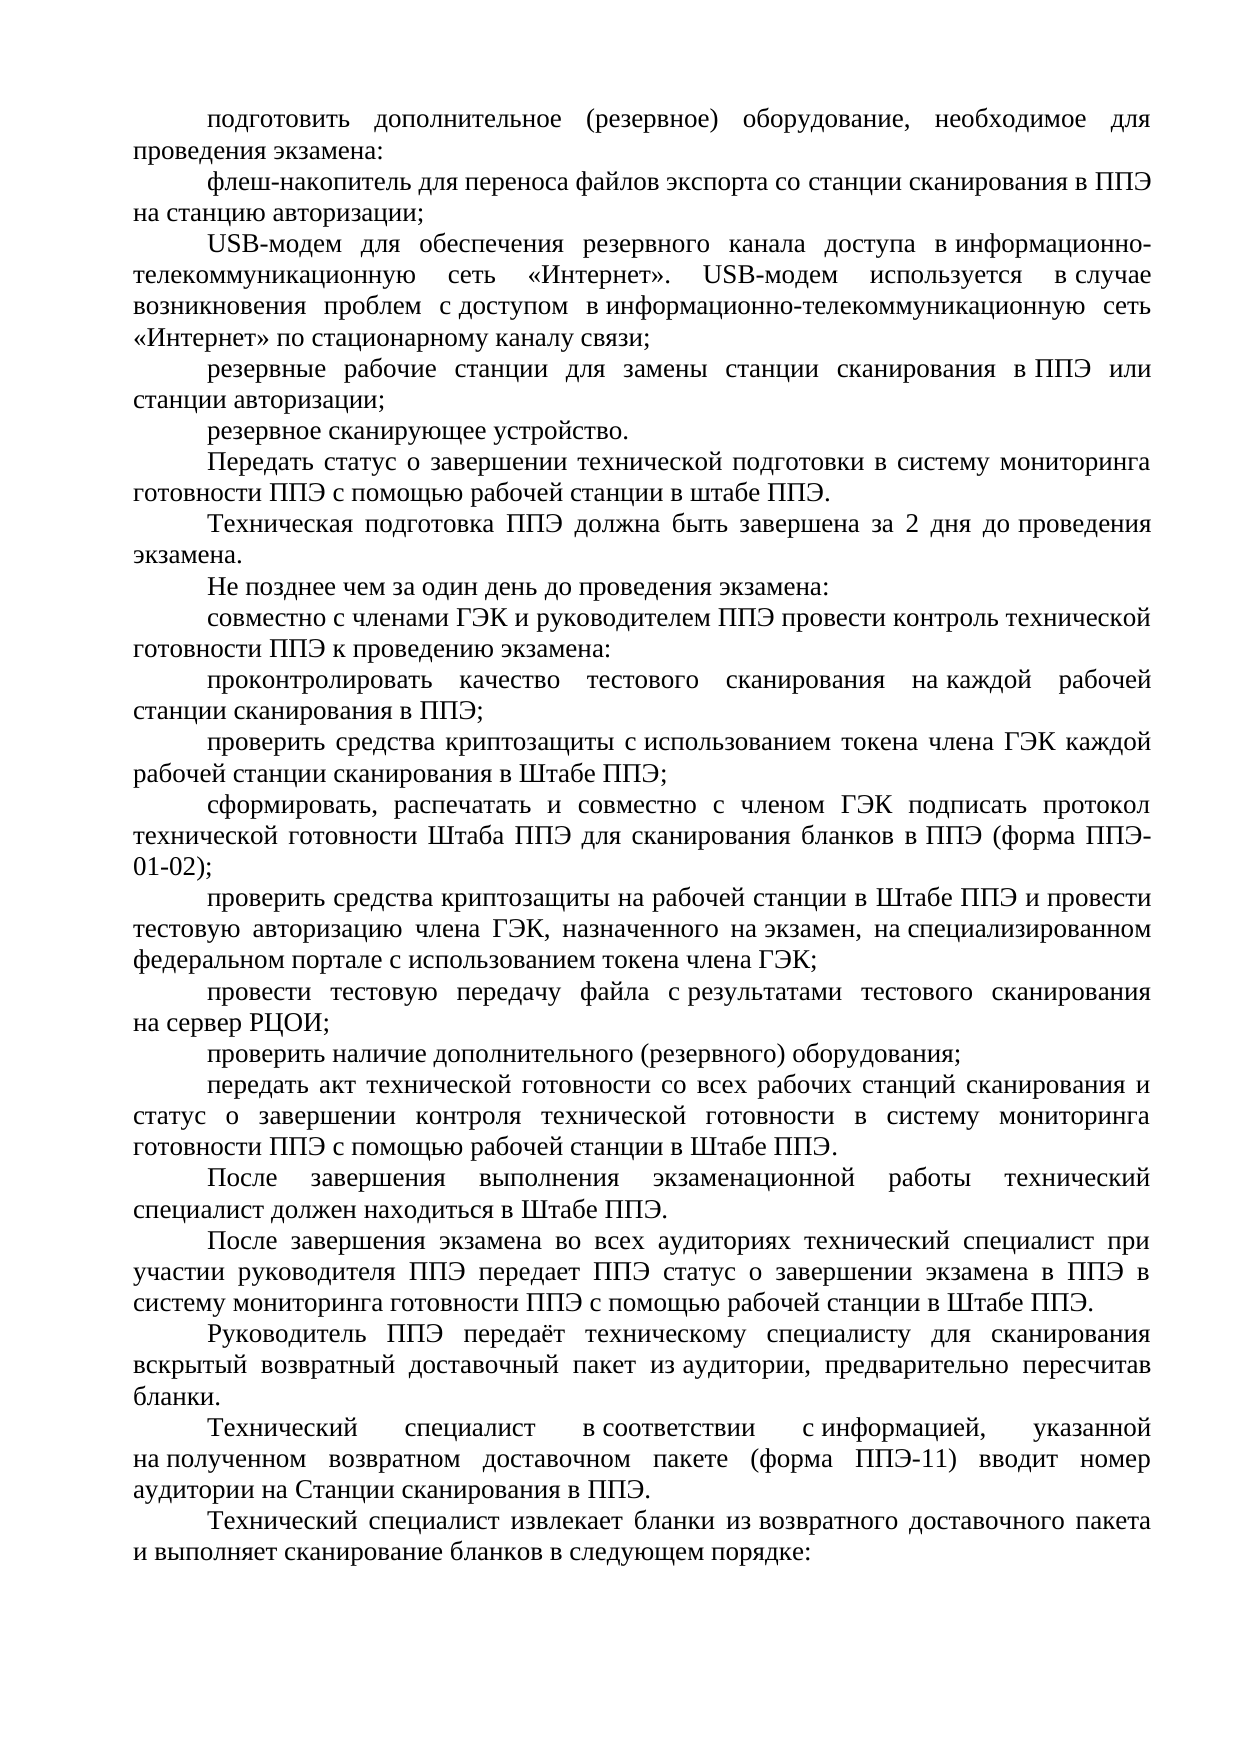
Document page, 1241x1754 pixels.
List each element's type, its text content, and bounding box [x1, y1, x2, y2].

text Не позднее чем за один день до проведения экзамена: [133, 570, 1152, 601]
text провести тестовую передачу файла с результатами тестового сканирования на сервер РЦОИ; [133, 975, 1152, 1037]
text Руководитель ППЭ передаёт техническому специалисту для сканирования вскрытый возвратный доставочный пакет из аудитории, предварительно пересчитав бланки. [133, 1317, 1152, 1411]
text Передать статус о завершении технической подготовки в систему мониторинга готовности ППЭ с помощью рабочей станции в штабе ППЭ. [133, 445, 1152, 507]
text проверить средства криптозащиты на рабочей станции в Штабе ППЭ и провести тестовую авторизацию члена ГЭК, назначенного на экзамен, на специализированном федеральном портале с использованием токена члена ГЭК; [133, 881, 1152, 975]
text передать акт технической готовности со всех рабочих станций сканирования и статус о завершении контроля технической готовности в систему мониторинга готовности ППЭ с помощью рабочей станции в Штабе ППЭ. [133, 1068, 1152, 1162]
text резервные рабочие станции для замены станции сканирования в ППЭ или станции авторизации; [133, 352, 1152, 414]
text проконтролировать качество тестового сканирования на каждой рабочей станции сканирования в ППЭ; [133, 663, 1152, 726]
text Технический специалист извлекает бланки из возвратного доставочного пакета и выполняет сканирование бланков в следующем порядке: [133, 1504, 1152, 1566]
text После завершения выполнения экзаменационной работы технический специалист должен находиться в Штабе ППЭ. [133, 1162, 1152, 1224]
text Техническая подготовка ППЭ должна быть завершена за 2 дня до проведения экзамена. [133, 507, 1152, 570]
text подготовить дополнительное (резервное) оборудование, необходимое для проведения экзамена: [133, 103, 1152, 165]
text проверить средства криптозащиты с использованием токена члена ГЭК каждой рабочей станции сканирования в Штабе ППЭ; [133, 726, 1152, 788]
text После завершения экзамена во всех аудиториях технический специалист при участии руководителя ППЭ передает ППЭ статус о завершении экзамена в ППЭ в систему мониторинга готовности ППЭ с помощью рабочей станции в Штабе ППЭ. [133, 1224, 1152, 1317]
text флеш-накопитель для переноса файлов экспорта со станции сканирования в ППЭ на станцию авторизации; [133, 165, 1152, 227]
text Технический специалист в соответствии с информацией, указанной на полученном возвратном доставочном пакете (форма ППЭ-11) вводит номер аудитории на Станции сканирования в ППЭ. [133, 1411, 1152, 1504]
text резервное сканирующее устройство. [133, 414, 1152, 445]
text USB-модем для обеспечения резервного канала доступа в информационно-телекоммуникационную сеть «Интернет». USB-модем используется в случае возникновения проблем с доступом в информационно-телекоммуникационную сеть «Интернет» по стационарному каналу связи; [133, 227, 1152, 352]
text проверить наличие дополнительного (резервного) оборудования; [133, 1037, 1152, 1068]
text совместно с членами ГЭК и руководителем ППЭ провести контроль технической готовности ППЭ к проведению экзамена: [133, 601, 1152, 663]
text сформировать, распечатать и совместно с членом ГЭК подписать протокол технической готовности Штаба ППЭ для сканирования бланков в ППЭ (форма ППЭ-01-02); [133, 788, 1152, 881]
